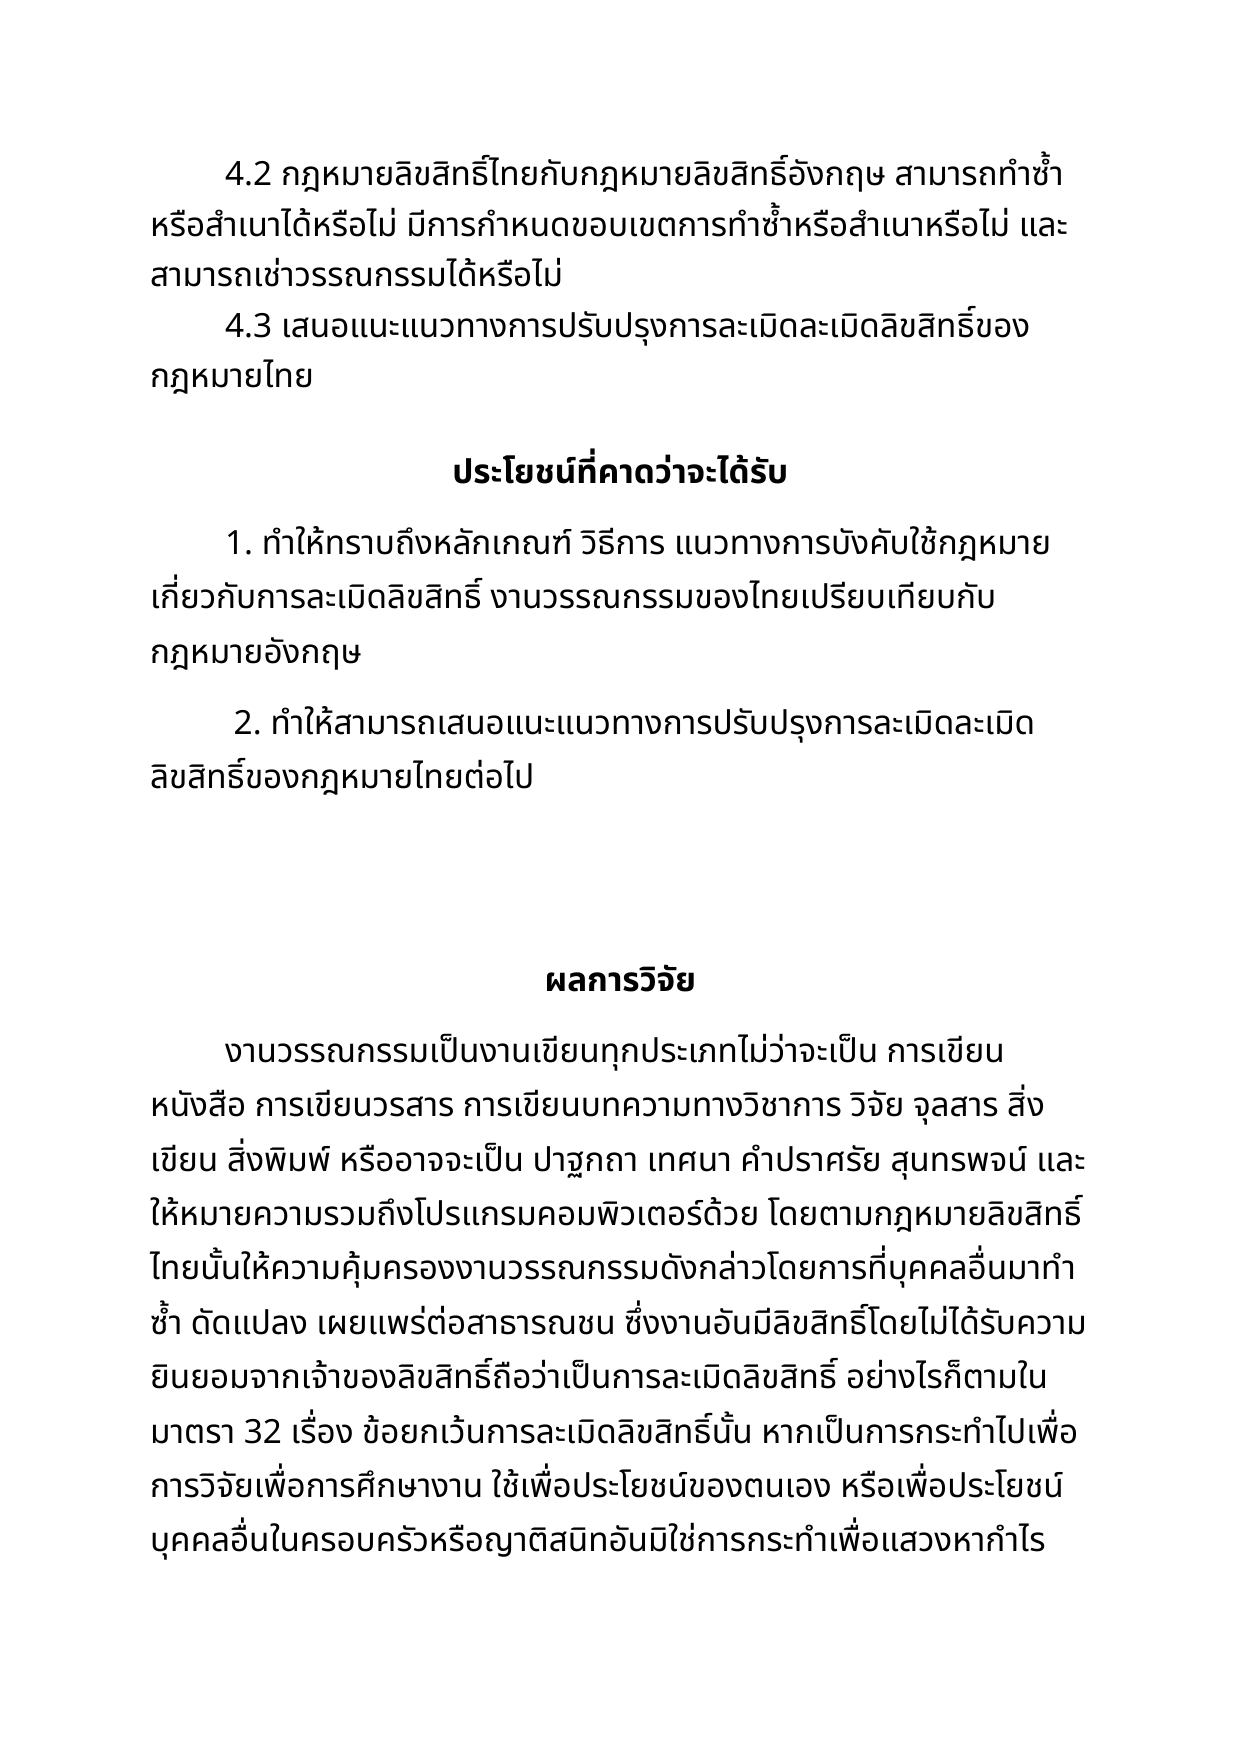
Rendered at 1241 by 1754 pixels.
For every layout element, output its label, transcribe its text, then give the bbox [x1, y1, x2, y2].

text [150, 1027, 1090, 1567]
text ประโยชน์ที่คาดว่าจะได้รับ [150, 448, 1090, 498]
text ผลการวิจัย [150, 956, 1090, 1006]
text 1. ทำให้ทราบถึงหลักเกณฑ์ วิธีการ แนวทางการบังคับใช้กฎหมายเกี่ยวกับการละเมิดลิขสิทธิ์ งานวรรณกรรมของไทยเปรียบเทียบกับกฎหมายอังกฤษ [150, 519, 1090, 678]
text 4.2 กฎหมายลิขสิทธิ์ไทยกับกฎหมายลิขสิทธิ์อังกฤษ สามารถทำซ้ำหรือสำเนาได้หรือไม่ มีการกำหนดขอบเขตการทำซ้ำหรือสำเนาหรือไม่ และสามารถเช่าวรรณกรรมได้หรือไม่ [150, 150, 1090, 301]
text 4.3 เสนอแนะแนวทางการปรับปรุงการละเมิดละเมิดลิขสิทธิ์ของกฎหมายไทย [150, 301, 1090, 402]
text 2. ทำให้สามารถเสนอแนะแนวทางการปรับปรุงการละเมิดละเมิดลิขสิทธิ์ของกฎหมายไทยต่อไป [150, 699, 1090, 804]
